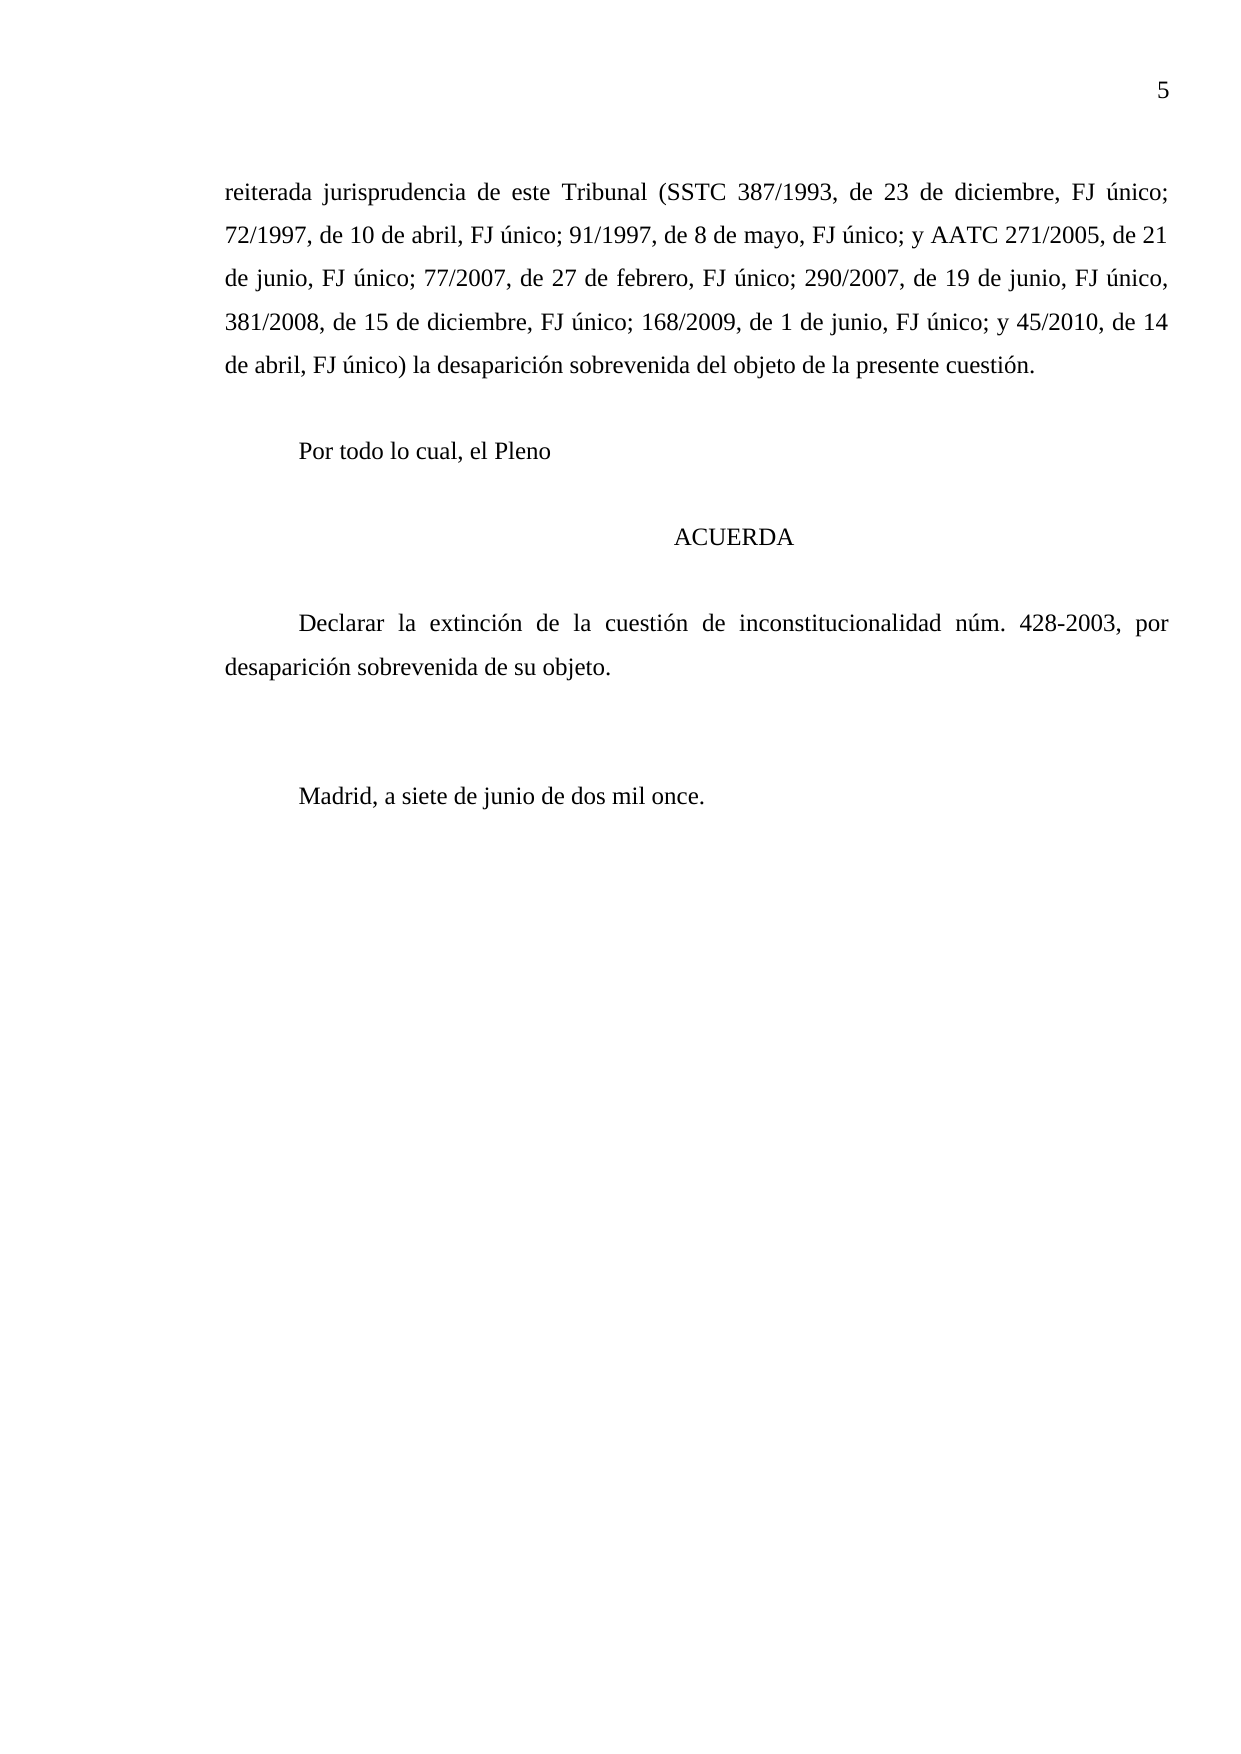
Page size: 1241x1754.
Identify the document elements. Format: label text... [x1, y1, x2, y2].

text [224, 177, 1169, 378]
text Madrid, a siete de junio de dos mil once. [224, 781, 1169, 810]
text Por todo lo cual, el Pleno [224, 436, 1169, 465]
text ACUERDA [224, 522, 1169, 551]
text Declarar la extinción de la cuestión de inconstitucionalidad núm. 428-2003, por desaparición sobrevenida de su objeto. [224, 608, 1169, 680]
